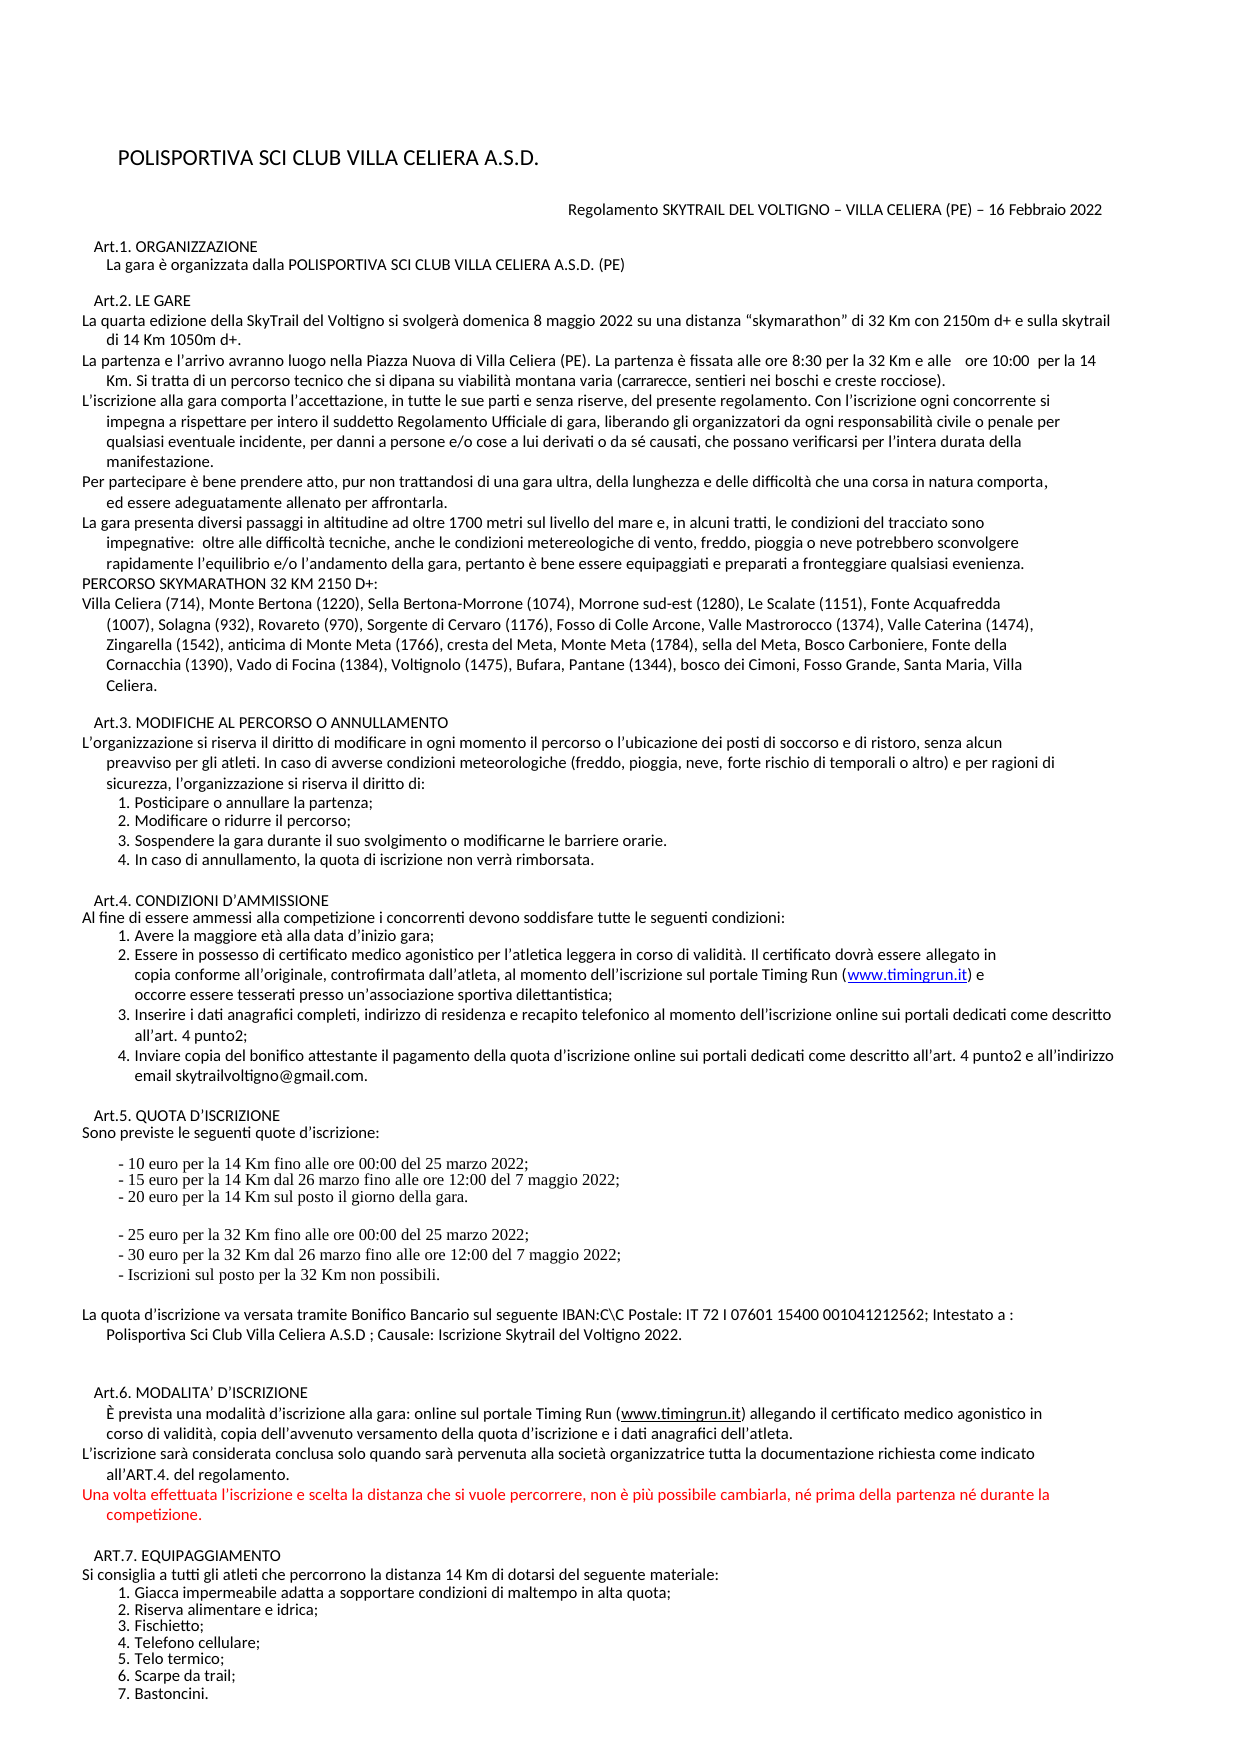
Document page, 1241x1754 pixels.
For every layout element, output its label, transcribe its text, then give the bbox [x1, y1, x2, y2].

list In caso di annullamento, la quota di iscrizione non verrà rimborsata. [118, 850, 669, 869]
text Regolamento SKYTRAIL DEL VOLTIGNO – VILLA CELIERA (PE) – 16 Febbraio 2022 [568, 199, 1142, 219]
text Una volta effettuata l’iscrizione e scelta la distanza che si vuole percorrere, non è più possibile cambiarla, né prima della partenza né durante la competizione. [82, 1484, 1066, 1525]
list Essere in possesso di certificato medico agonistico per l’atletica leggera in corso di validità. Il certificato dovrà essere allegato in copia conforme all’originale, controfirmata dall’atleta, al momento dell’iscrizione sul portale Timing Run (www.timingrun.it) e occorre essere tesserati presso un’associazione sportiva dilettantistica; [118, 945, 996, 1004]
list Avere la maggiore età alla data d’inizio gara; [118, 927, 1142, 945]
text È prevista una modalità d’iscrizione alla gara: online sul portale Timing Run (www.timingrun.it) allegando il certificato medico agonistico in corso di validità, copia dell’avvenuto versamento della quota d’iscrizione e i dati anagrafici dell’atleta. [106, 1403, 1066, 1443]
text La quota d’iscrizione va versata tramite Bonifico Bancario sul seguente IBAN:C\C Postale: IT 72 I 07601 15400 001041212562; Intestato a : Polisportiva Sci Club Villa Celiera A.S.D ; Causale: Iscrizione Skytrail del Voltigno 2022. [82, 1304, 1066, 1345]
list Bastoncini. [118, 1684, 1142, 1703]
list Inserire i dati anagrafici completi, indirizzo di residenza e recapito telefonico al momento dell’iscrizione online sui portali dedicati come descritto all’art. 4 punto2; [118, 1004, 1113, 1045]
text all’ART.4. del regolamento. [106, 1464, 1142, 1484]
list Posticipare o annullare la partenza; [118, 793, 1142, 812]
list Telefono cellulare; [118, 1635, 1142, 1651]
list 25 euro per la 32 Km fino alle ore 00:00 del 25 marzo 2022; [118, 1225, 1142, 1244]
list Modificare o ridurre il percorso; [118, 812, 1142, 831]
title POLISPORTIVA SCI CLUB VILLA CELIERA A.S.D. [118, 143, 1142, 171]
text Art.4. CONDIZIONI D’AMMISSIONE [94, 891, 1142, 910]
text Al fine di essere ammessi alla competizione i concorrenti devono soddisfare tutte le seguenti condizioni: [82, 910, 1142, 927]
text Sono previste le seguenti quote d’iscrizione: [82, 1125, 1142, 1142]
text L’iscrizione sarà considerata conclusa solo quando sarà pervenuta alla società organizzatrice tutta la documentazione richiesta come indicato [82, 1443, 1142, 1464]
list Inviare copia del bonifico attestante il pagamento della quota d’iscrizione online sui portali dedicati come descritto all’art. 4 punto2 e all’indirizzo email skytrailvoltigno@gmail.com. [118, 1045, 1142, 1086]
text La gara è organizzata dalla POLISPORTIVA SCI CLUB VILLA CELIERA A.S.D. (PE) [106, 256, 1142, 274]
text Art.1. ORGANIZZAZIONE [94, 238, 1142, 256]
text Villa Celiera (714), Monte Bertona (1220), Sella Bertona-Morrone (1074), Morrone sud-est (1280), Le Scalate (1151), Fonte Acquafredda (1007), Solagna (932), Rovareto (970), Sorgente di Cervaro (1176), Fosso di Colle Arcone, Valle Mastrorocco (1374), Valle Caterina (1474), Zingarella (1542), anticima di Monte Meta (1766), cresta del Meta, Monte Meta (1784), sella del Meta, Bosco Carboniere, Fonte della Cornacchia (1390), Vado di Focina (1384), Voltignolo (1475), Bufara, Pantane (1344), bosco dei Cimoni, Fosso Grande, Santa Maria, Villa Celiera. [82, 594, 1040, 695]
text Art.2. LE GARE [94, 291, 1142, 311]
list 20 euro per la 14 Km sul posto il giorno della gara. [118, 1189, 1142, 1206]
list Scarpe da trail; [118, 1668, 1142, 1684]
text Per partecipare è bene prendere atto, pur non trattandosi di una gara ultra, della lunghezza e delle difficoltà che una corsa in natura comporta, ed essere adeguatamente allenato per affrontarla. [82, 472, 1052, 512]
text Art.5. QUOTA D’ISCRIZIONE [94, 1106, 1142, 1125]
list 10 euro per la 14 Km fino alle ore 00:00 del 25 marzo 2022; [118, 1158, 1142, 1173]
text La gara presenta diversi passaggi in altitudine ad oltre 1700 metri sul livello del mare e, in alcuni tratti, le condizioni del tracciato sono impegnative: oltre alle difficoltà tecniche, anche le condizioni metereologiche di vento, freddo, pioggia o neve potrebbero sconvolgere rapidamente l’equilibrio e/o l’andamento della gara, pertanto è bene essere equipaggiati e preparati a fronteggiare qualsiasi evenienza. [82, 512, 1040, 573]
text ART.7. EQUIPAGGIAMENTO [94, 1545, 1142, 1566]
list Riserva alimentare e idrica; [118, 1602, 1142, 1618]
text PERCORSO SKYMARATHON 32 KM 2150 D+: [82, 573, 1040, 594]
list Fischietto; [118, 1618, 1142, 1635]
text La quarta edizione della SkyTrail del Voltigno si svolgerà domenica 8 maggio 2022 su una distanza “skymarathon” di 32 Km con 2150m d+ e sulla skytrail di 14 Km 1050m d+. [82, 311, 1112, 350]
list 30 euro per la 32 Km dal 26 marzo fino alle ore 12:00 del 7 maggio 2022; [118, 1245, 1142, 1264]
text L’organizzazione si riserva il diritto di modificare in ogni momento il percorso o l’ubicazione dei posti di soccorso e di ristoro, senza alcun preavviso per gli atleti. In caso di avverse condizioni meteorologiche (freddo, pioggia, neve, forte rischio di temporali o altro) e per ragioni di sicurezza, l’organizzazione si riserva il diritto di: [82, 732, 1066, 793]
list Sospendere la gara durante il suo svolgimento o modificarne le barriere orarie. [118, 831, 669, 850]
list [118, 1585, 1142, 1602]
text Art.6. MODALITA’ D’ISCRIZIONE [94, 1383, 1142, 1403]
list Iscrizioni sul posto per la 32 Km non possibili. [118, 1264, 1142, 1284]
list Telo termico; [118, 1651, 1142, 1668]
list 15 euro per la 14 Km dal 26 marzo fino alle ore 12:00 del 7 maggio 2022; [118, 1173, 1142, 1189]
text La partenza e l’arrivo avranno luogo nella Piazza Nuova di Villa Celiera (PE). La partenza è fissata alle ore 8:30 per la 32 Km e alle ore 10:00 per la 14 Km. Si tratta di un percorso tecnico che si dipana su viabilità montana varia (carrarecce, sentieri nei boschi e creste rocciose). [82, 350, 1096, 391]
text L’iscrizione alla gara comporta l’accettazione, in tutte le sue parti e senza riserve, del presente regolamento. Con l’iscrizione ogni concorrente si impegna a rispettare per intero il suddetto Regolamento Ufficiale di gara, liberando gli organizzatori da ogni responsabilità civile o penale per qualsiasi eventuale incidente, per danni a persone e/o cose a lui derivati o da sé causati, che possano verificarsi per l’intera durata della manifestazione. [82, 391, 1066, 472]
text Si consiglia a tutti gli atleti che percorrono la distanza 14 Km di dotarsi del seguente materiale: [82, 1566, 1142, 1585]
text Art.3. MODIFICHE AL PERCORSO O ANNULLAMENTO [94, 712, 1142, 732]
